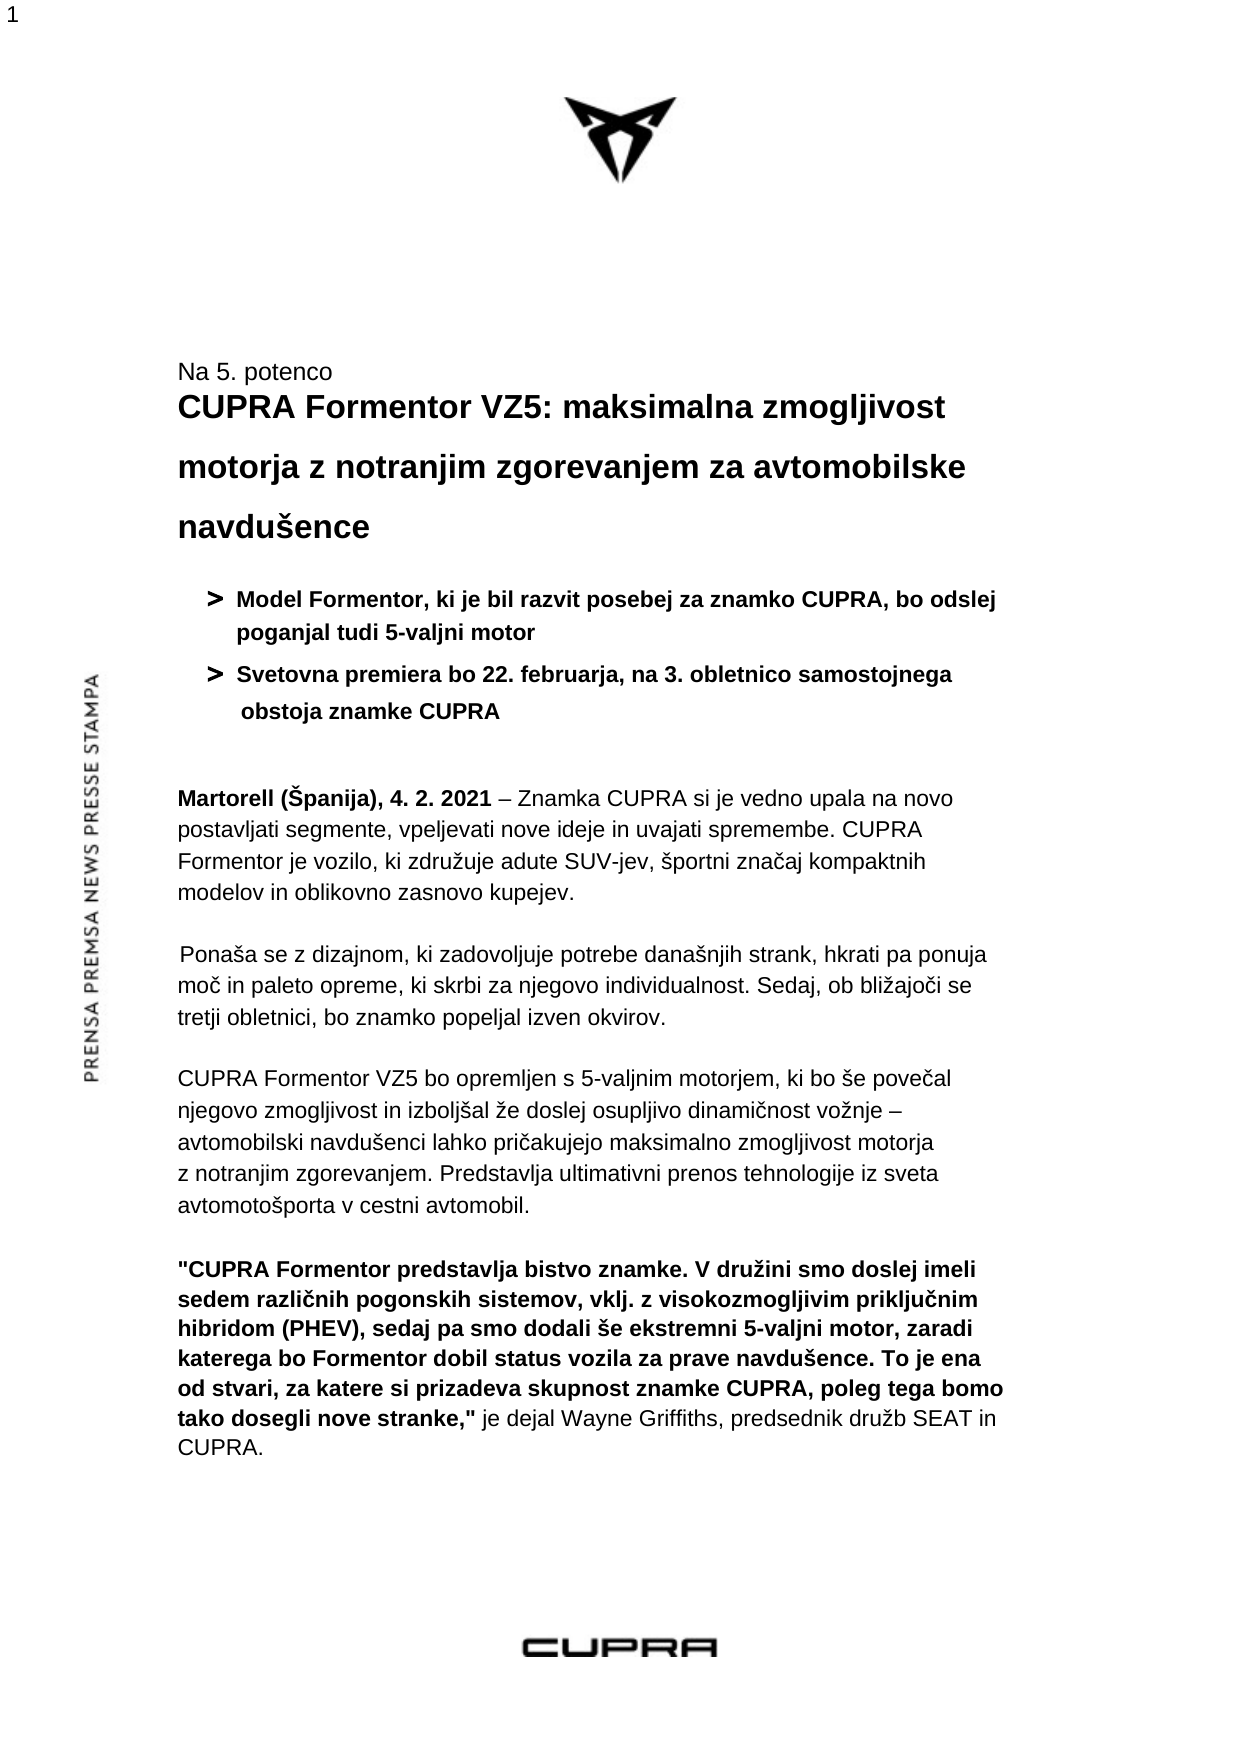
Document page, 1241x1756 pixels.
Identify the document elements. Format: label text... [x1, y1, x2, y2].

list Svetovna premiera bo 22. februarja, na 3. obletnico samostojnega obstoja znamke CUPRA [207, 661, 1024, 725]
text CUPRA Formentor VZ5 bo opremljen s 5-valjnim motorjem, ki bo še povečal njegovo zmogljivost in izboljšal že doslej osupljivo dinamičnost vožnje – avtomobilski navdušenci lahko pričakujejo maksimalno zmogljivost motorja z notranjim zgorevanjem. Predstavlja ultimativni prenos tehnologije iz sveta avtomotošporta v cestni avtomobil. [177, 1065, 1009, 1218]
text "CUPRA Formentor predstavlja bistvo znamke. V družini smo doslej imeli sedem različnih pogonskih sistemov, vklj. z visokozmogljivim priključnim hibridom (PHEV), sedaj pa smo dodali še ekstremni 5-valjni motor, zaradi katerega bo Formentor dobil status vozila za prave navdušence. To je ena od stvari, za katere si prizadeva skupnost znamke CUPRA, poleg tega bomo tako dosegli nove stranke," je dejal Wayne Griffiths, predsednik družb SEAT in CUPRA. [177, 1256, 1009, 1461]
text Martorell (Španija), 4. 2. 2021 – Znamka CUPRA si je vedno upala na novo postavljati segmente, vpeljevati nove ideje in uvajati spremembe. CUPRA Formentor je vozilo, ki združuje adute SUV-jev, športni značaj kompaktnih modelov in oblikovno zasnovo kupejev. [177, 784, 1009, 906]
picture [83, 97, 718, 1657]
text Ponaša se z dizajnom, ki zadovoljuje potrebe današnjih strank, hkrati pa ponuja [167, 941, 1009, 967]
text moč in paleto opreme, ki skrbi za njegovo individualnost. Sedaj, ob bližajoči se tretji obletnici, bo znamko popeljal izven okvirov. [177, 972, 1009, 1030]
title CUPRA Formentor VZ5: maksimalna zmogljivost motorja z notranjim zgorevanjem za avtomobilske navdušence [177, 387, 1076, 546]
subtitle Na 5. potenco [177, 357, 1076, 386]
list Model Formentor, ki je bil razvit posebej za znamko CUPRA, bo odslej poganjal tudi 5-valjni motor [207, 580, 1024, 647]
